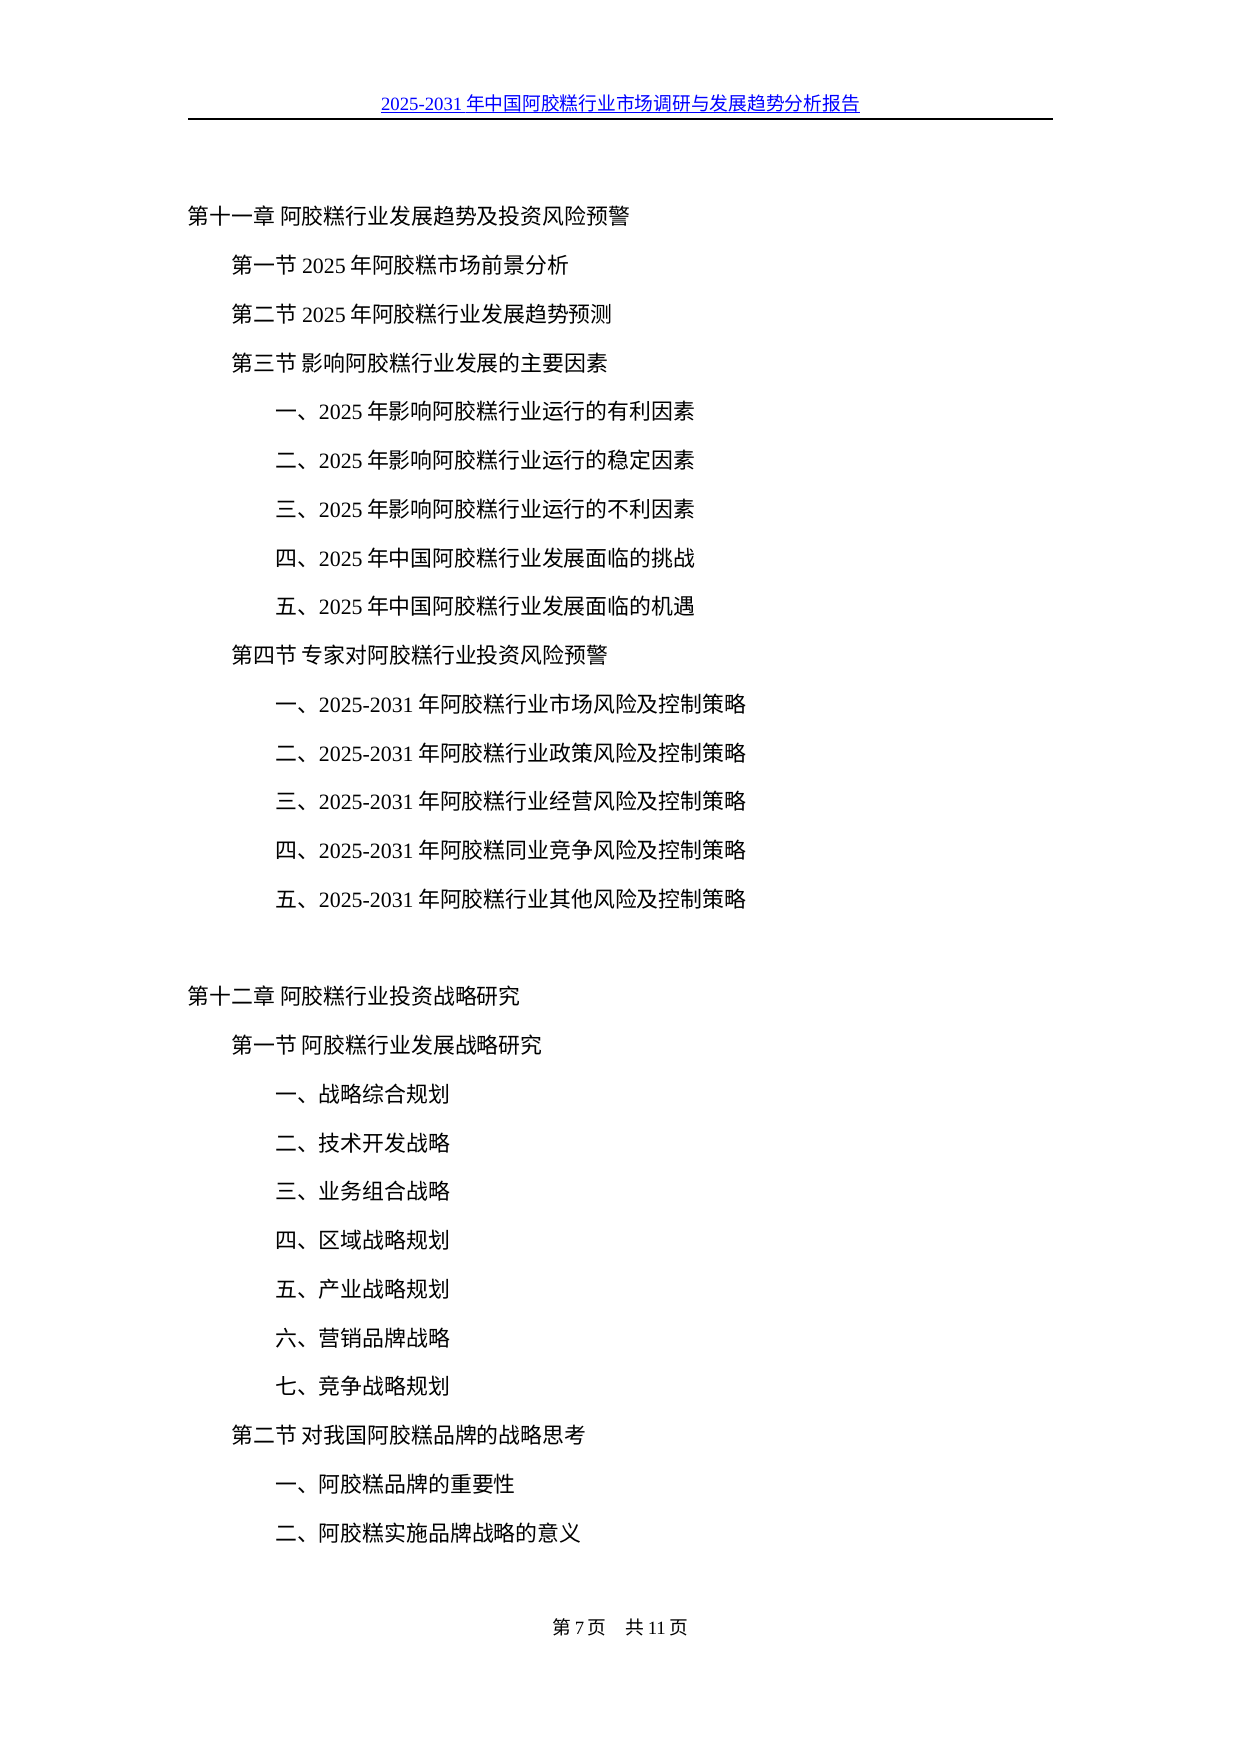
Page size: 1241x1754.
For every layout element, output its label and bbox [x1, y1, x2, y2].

text [187, 150, 1053, 1548]
